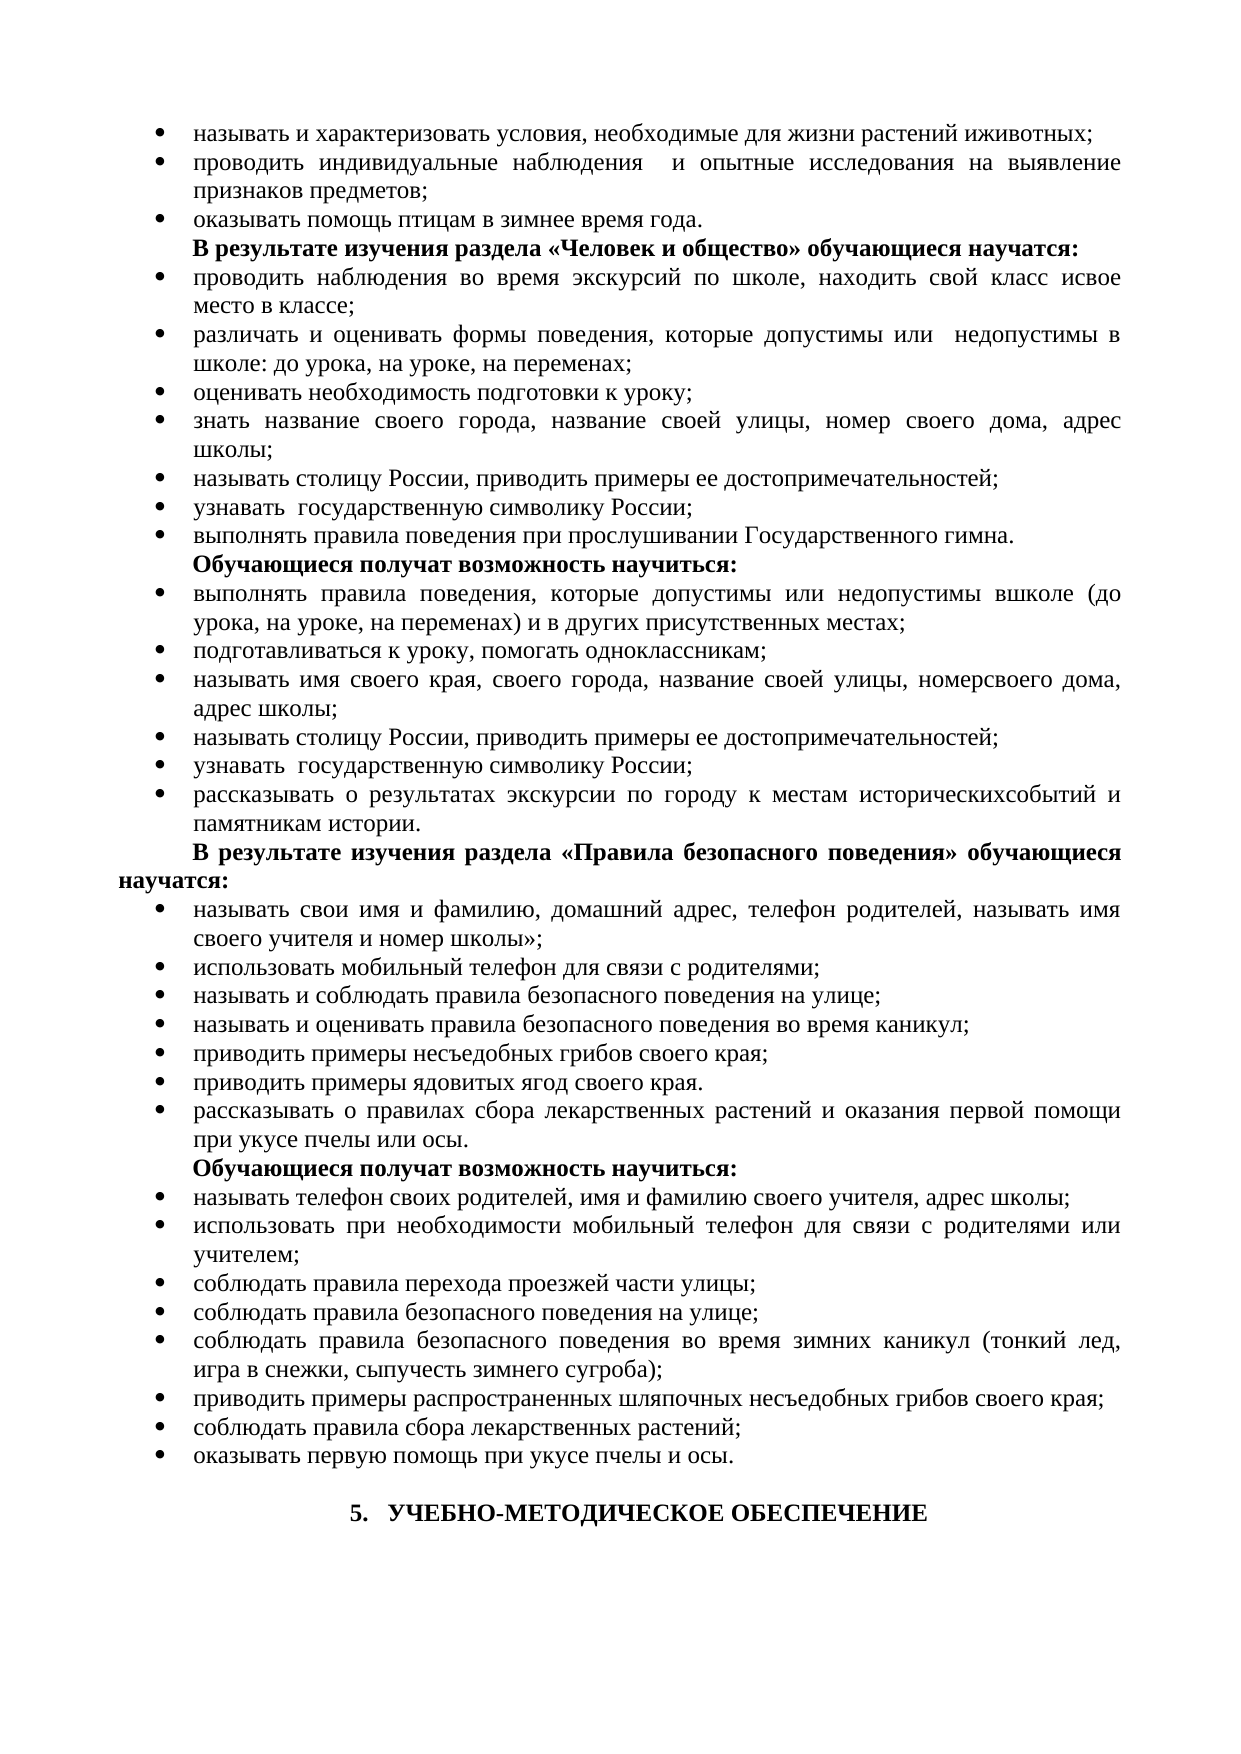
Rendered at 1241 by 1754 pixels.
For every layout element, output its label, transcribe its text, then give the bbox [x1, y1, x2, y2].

list называть телефон своих родителей, имя и фамилию своего учителя, адрес школы; [156, 1182, 1122, 1211]
list подготавливаться к уроку, помогать одноклассникам; [156, 636, 1122, 664]
text Обучающиеся получат возможность научиться: [118, 549, 1122, 578]
list УЧЕБНО-МЕТОДИЧЕСКОЕ ОБЕСПЕЧЕНИЕ [156, 1498, 1122, 1527]
list называть имя своего края, своего города, название своей улицы, номерсвоего дома, адрес школы; [156, 664, 1122, 722]
list рассказывать о правилах сбора лекарственных растений и оказания первой помощи при укусе пчелы или осы. [156, 1096, 1122, 1153]
list называть столицу России, приводить примеры ее достопримечательностей; [156, 722, 1122, 751]
text В результате изучения раздела «Правила безопасного поведения» обучающиеся научатся: [118, 837, 1122, 894]
list проводить индивидуальные наблюдения и опытные исследования на выявление признаков предметов; [156, 147, 1122, 204]
list приводить примеры ядовитых ягод своего края. [156, 1067, 1122, 1096]
list различать и оценивать формы поведения, которые допустимы или недопустимы в школе: до урока, на уроке, на переменах; [156, 319, 1122, 377]
list выполнять правила поведения, которые допустимы или недопустимы вшколе (до урока, на уроке, на переменах) и в других присутственных местах; [156, 578, 1122, 636]
list проводить наблюдения во время экскурсий по школе, находить свой класс исвое место в классе; [156, 262, 1122, 319]
list называть столицу России, приводить примеры ее достопримечательностей; [156, 463, 1122, 492]
list узнавать государственную символику России; [156, 751, 1122, 779]
list приводить примеры несъедобных грибов своего края; [156, 1038, 1122, 1067]
list называть и соблюдать правила безопасного поведения на улице; [156, 981, 1122, 1009]
list оказывать помощь птицам в зимнее время года. [156, 204, 1122, 233]
list называть и оценивать правила безопасного поведения во время каникул; [156, 1009, 1122, 1038]
list приводить примеры распространенных шляпочных несъедобных грибов своего края; [156, 1383, 1122, 1412]
text В результате изучения раздела «Человек и общество» обучающиеся научатся: [118, 233, 1122, 262]
list знать название своего города, название своей улицы, номер своего дома, адрес школы; [156, 406, 1122, 463]
list соблюдать правила перехода проезжей части улицы; [156, 1268, 1122, 1297]
list использовать при необходимости мобильный телефон для связи с родителями или учителем; [156, 1211, 1122, 1268]
list соблюдать правила безопасного поведения на улице; [156, 1297, 1122, 1326]
list соблюдать правила сбора лекарственных растений; [156, 1412, 1122, 1441]
list рассказывать о результатах экскурсии по городу к местам историческихсобытий и памятникам истории. [156, 779, 1122, 837]
list оказывать первую помощь при укусе пчелы и осы. [156, 1441, 1122, 1469]
list узнавать государственную символику России; [156, 492, 1122, 521]
text Обучающиеся получат возможность научиться: [118, 1153, 1122, 1182]
list называть и характеризовать условия, необходимые для жизни растений иживотных; [156, 118, 1122, 147]
list соблюдать правила безопасного поведения во время зимних каникул (тонкий лед, игра в снежки, сыпучесть зимнего сугроба); [156, 1326, 1122, 1383]
list использовать мобильный телефон для связи с родителями; [156, 952, 1122, 981]
list называть свои имя и фамилию, домашний адрес, телефон родителей, называть имя своего учителя и номер школы»; [156, 894, 1122, 952]
list выполнять правила поведения при прослушивании Государственного гимна. [156, 521, 1122, 549]
list оценивать необходимость подготовки к уроку; [156, 377, 1122, 406]
